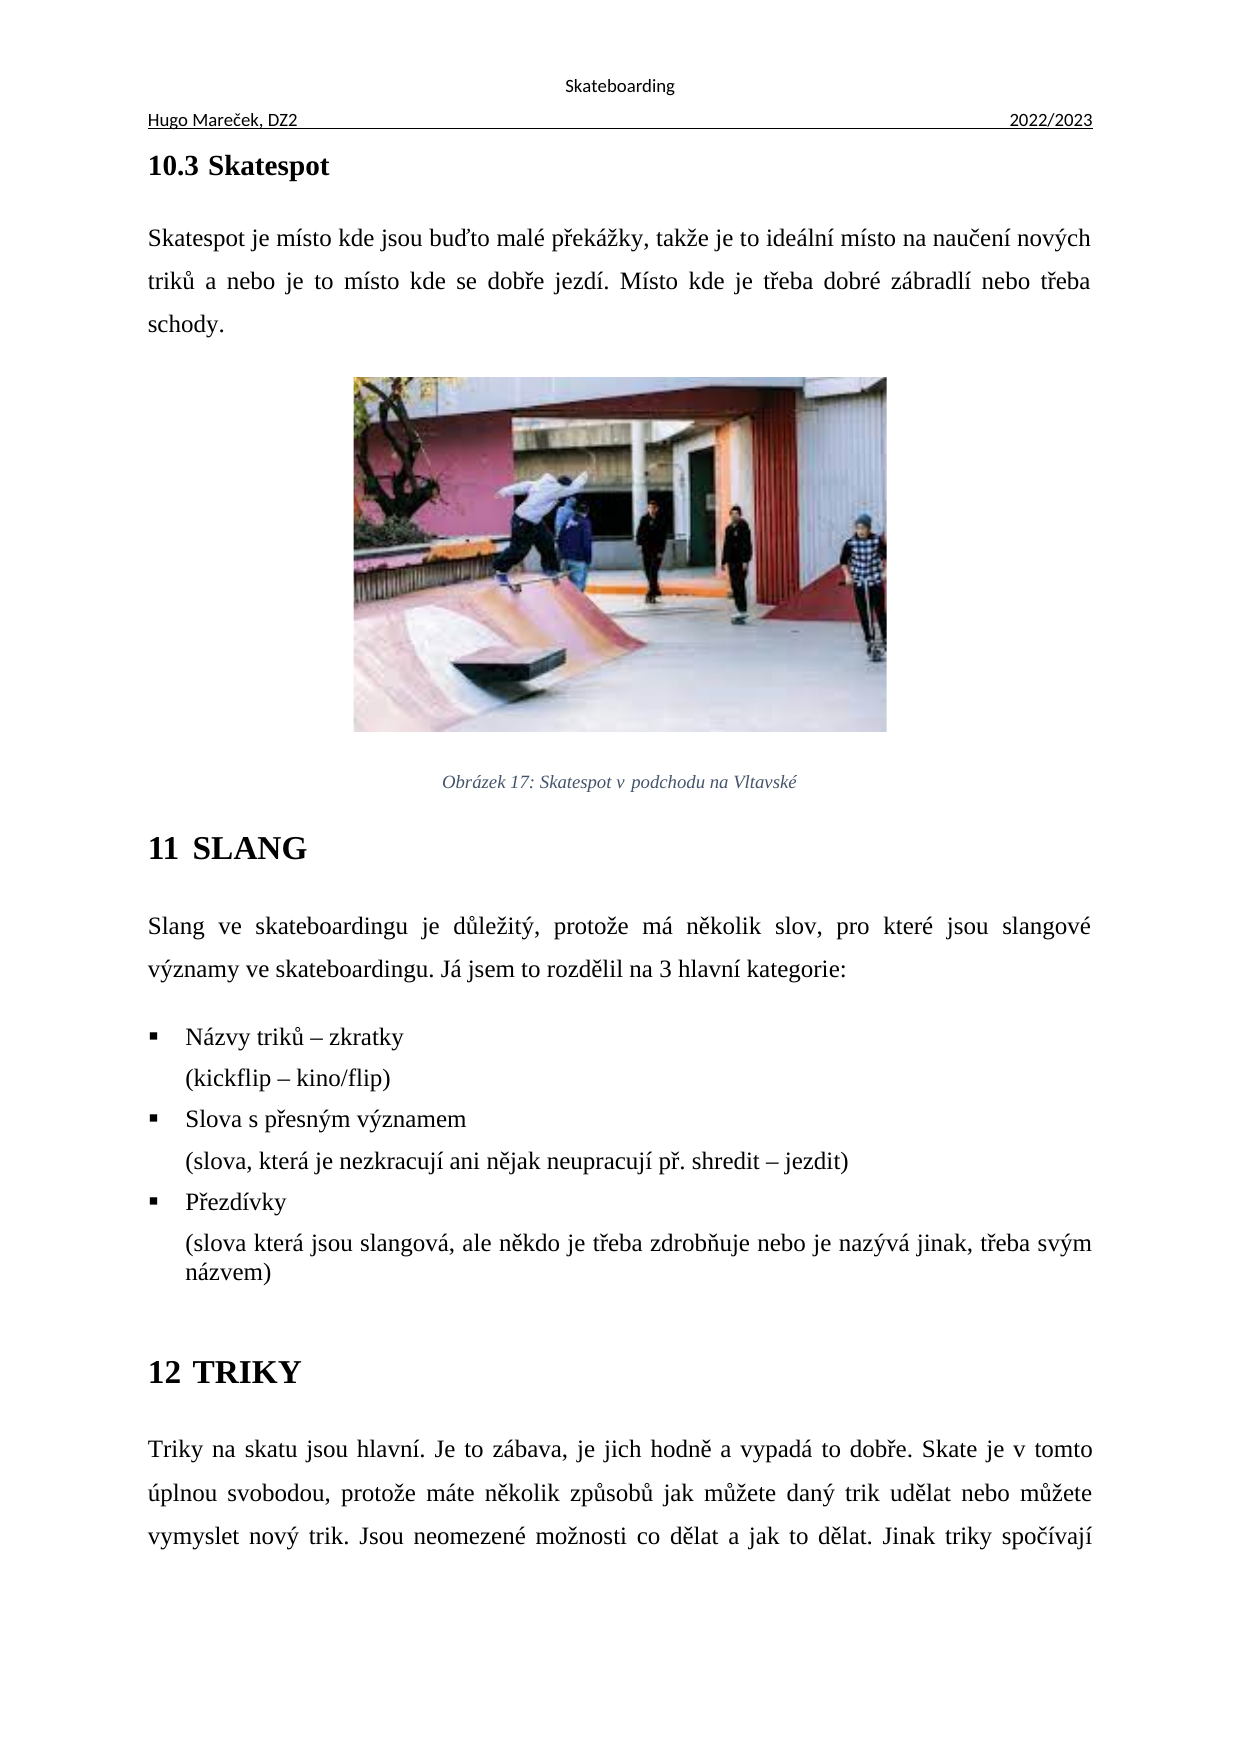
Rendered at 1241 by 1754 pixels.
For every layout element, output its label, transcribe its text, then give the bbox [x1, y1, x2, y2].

list (slova, která je nezkracují ani nějak neupracují př. shredit – jezdit) [185, 1146, 1093, 1174]
list (slova která jsou slangová, ale někdo je třeba zdrobňuje nebo je nazývá jinak, třeba svým názvem) [185, 1228, 1093, 1286]
picture [353, 377, 887, 732]
list (kickflip – kino/flip) [185, 1063, 1093, 1092]
text Slova s přesným významem [148, 1104, 1093, 1133]
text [148, 1434, 1093, 1549]
text Skatespot je místo kde jsou buďto malé překážky, takže je to ideální místo na naučení nových triků a nebo je to místo kde se dobře jezdí. Místo kde je třeba dobré zábradlí nebo třeba schody. [148, 223, 1093, 338]
text Přezdívky [148, 1187, 1093, 1216]
subtitle Slang [148, 828, 1093, 867]
text Obrázek 17: Skatespot v podchodu na Vltavské [148, 771, 1093, 793]
subtitle Skatespot [148, 148, 1093, 181]
subtitle Triky [148, 1352, 1093, 1390]
text Slang ve skateboardingu je důležitý, protože má několik slov, pro které jsou slangové významy ve skateboardingu. Já jsem to rozdělil na 3 hlavní kategorie: [148, 911, 1093, 983]
text Názvy triků – zkratky [148, 1022, 1093, 1051]
